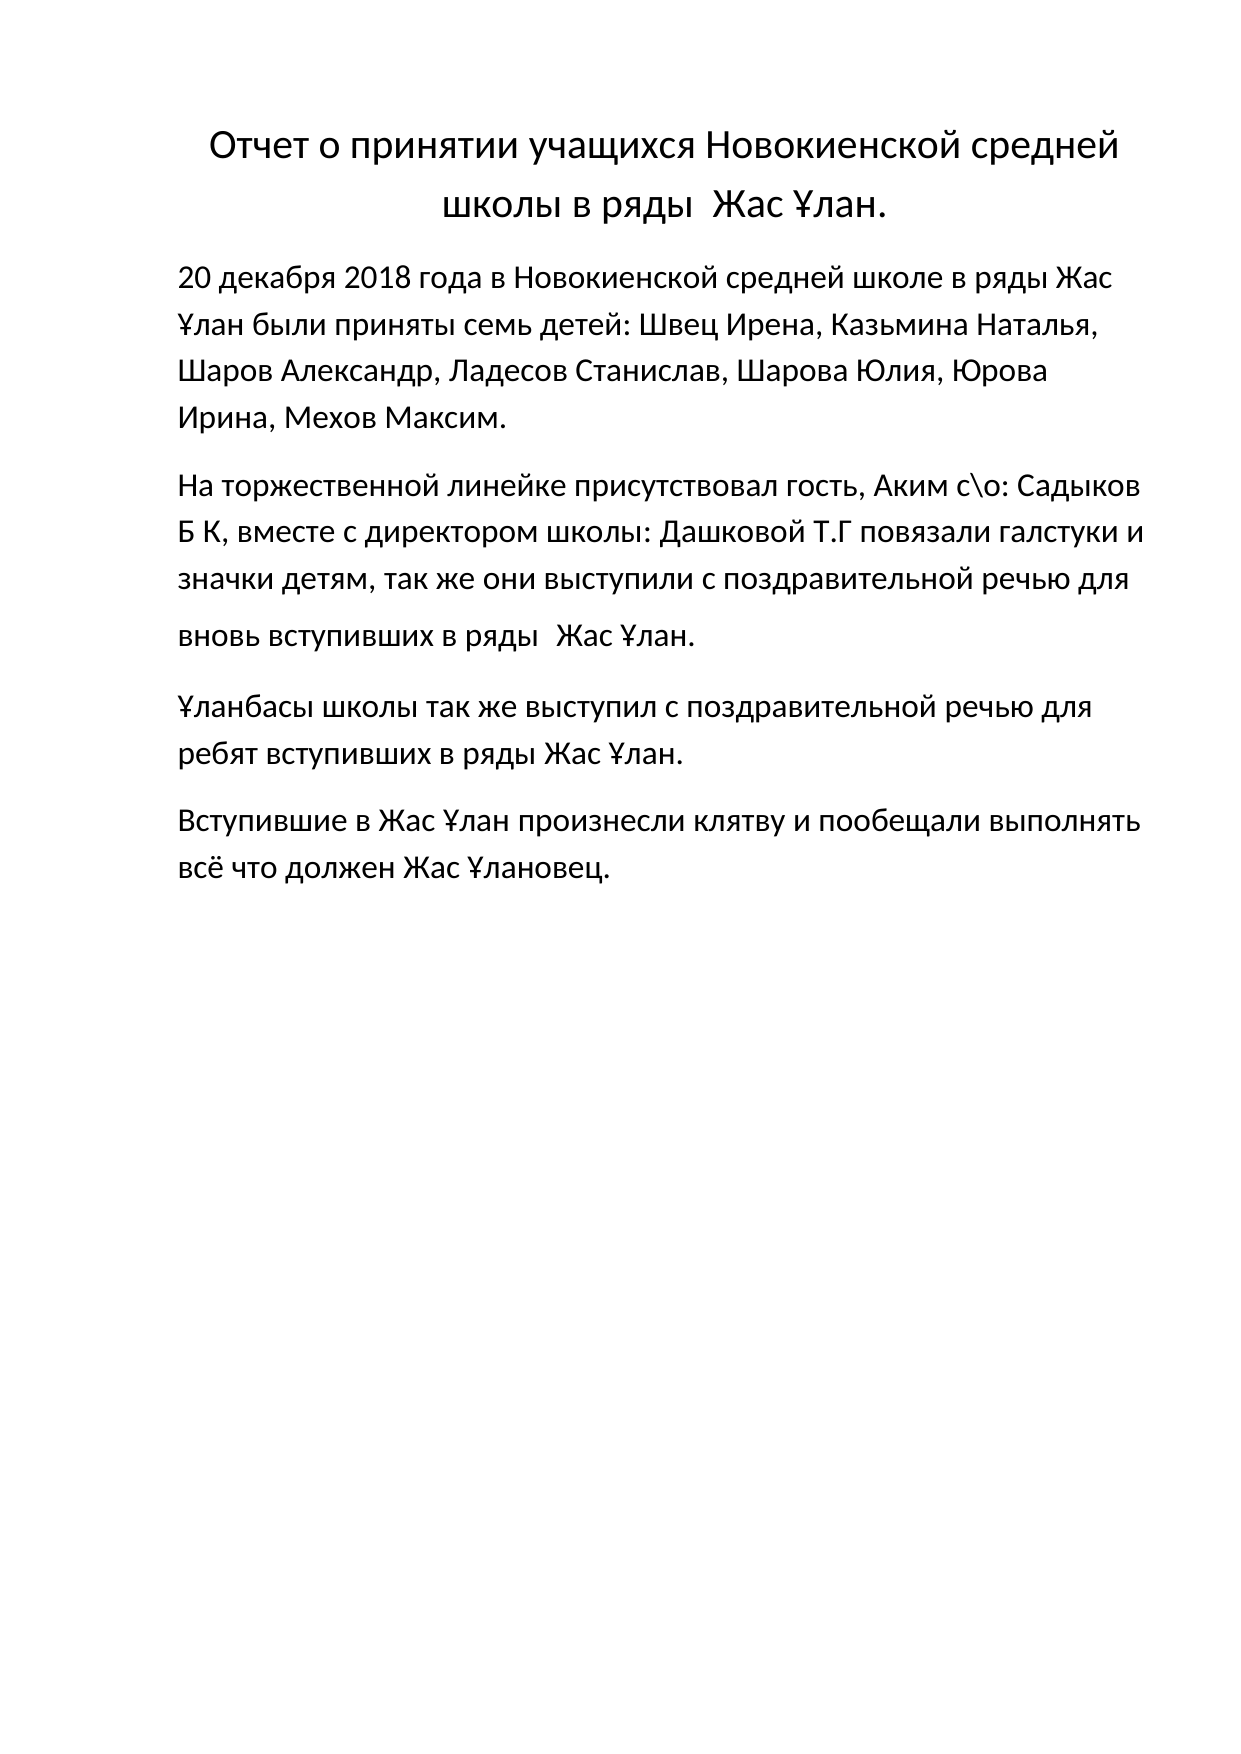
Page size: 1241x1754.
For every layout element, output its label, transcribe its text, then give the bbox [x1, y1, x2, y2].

text Вступившие в Жас Ұлан произнесли клятву и пообещали выполнять всё что должен Жас Ұлановец. [177, 799, 1152, 887]
text Ұланбасы школы так же выступил с поздравительной речью для ребят вступивших в ряды Жас Ұлан. [177, 685, 1152, 772]
text На торжественной линейке присутствовал гость, Аким с\о: Садыков Б К, вместе с директором школы: Дашковой Т.Г повязали галстуки и значки детям, так же они выступили с поздравительной речью для вновь вступивших в ряды Жас Ұлан. [177, 464, 1152, 656]
text 20 декабря 2018 года в Новокиенской средней школе в ряды Жас Ұлан были приняты семь детей: Швец Ирена, Казьмина Наталья, Шаров Александр, Ладесов Станислав, Шарова Юлия, Юрова Ирина, Мехов Максим. [177, 256, 1152, 437]
text Отчет о принятии учащихся Новокиенской средней школы в ряды Жас Ұлан. [177, 118, 1152, 227]
